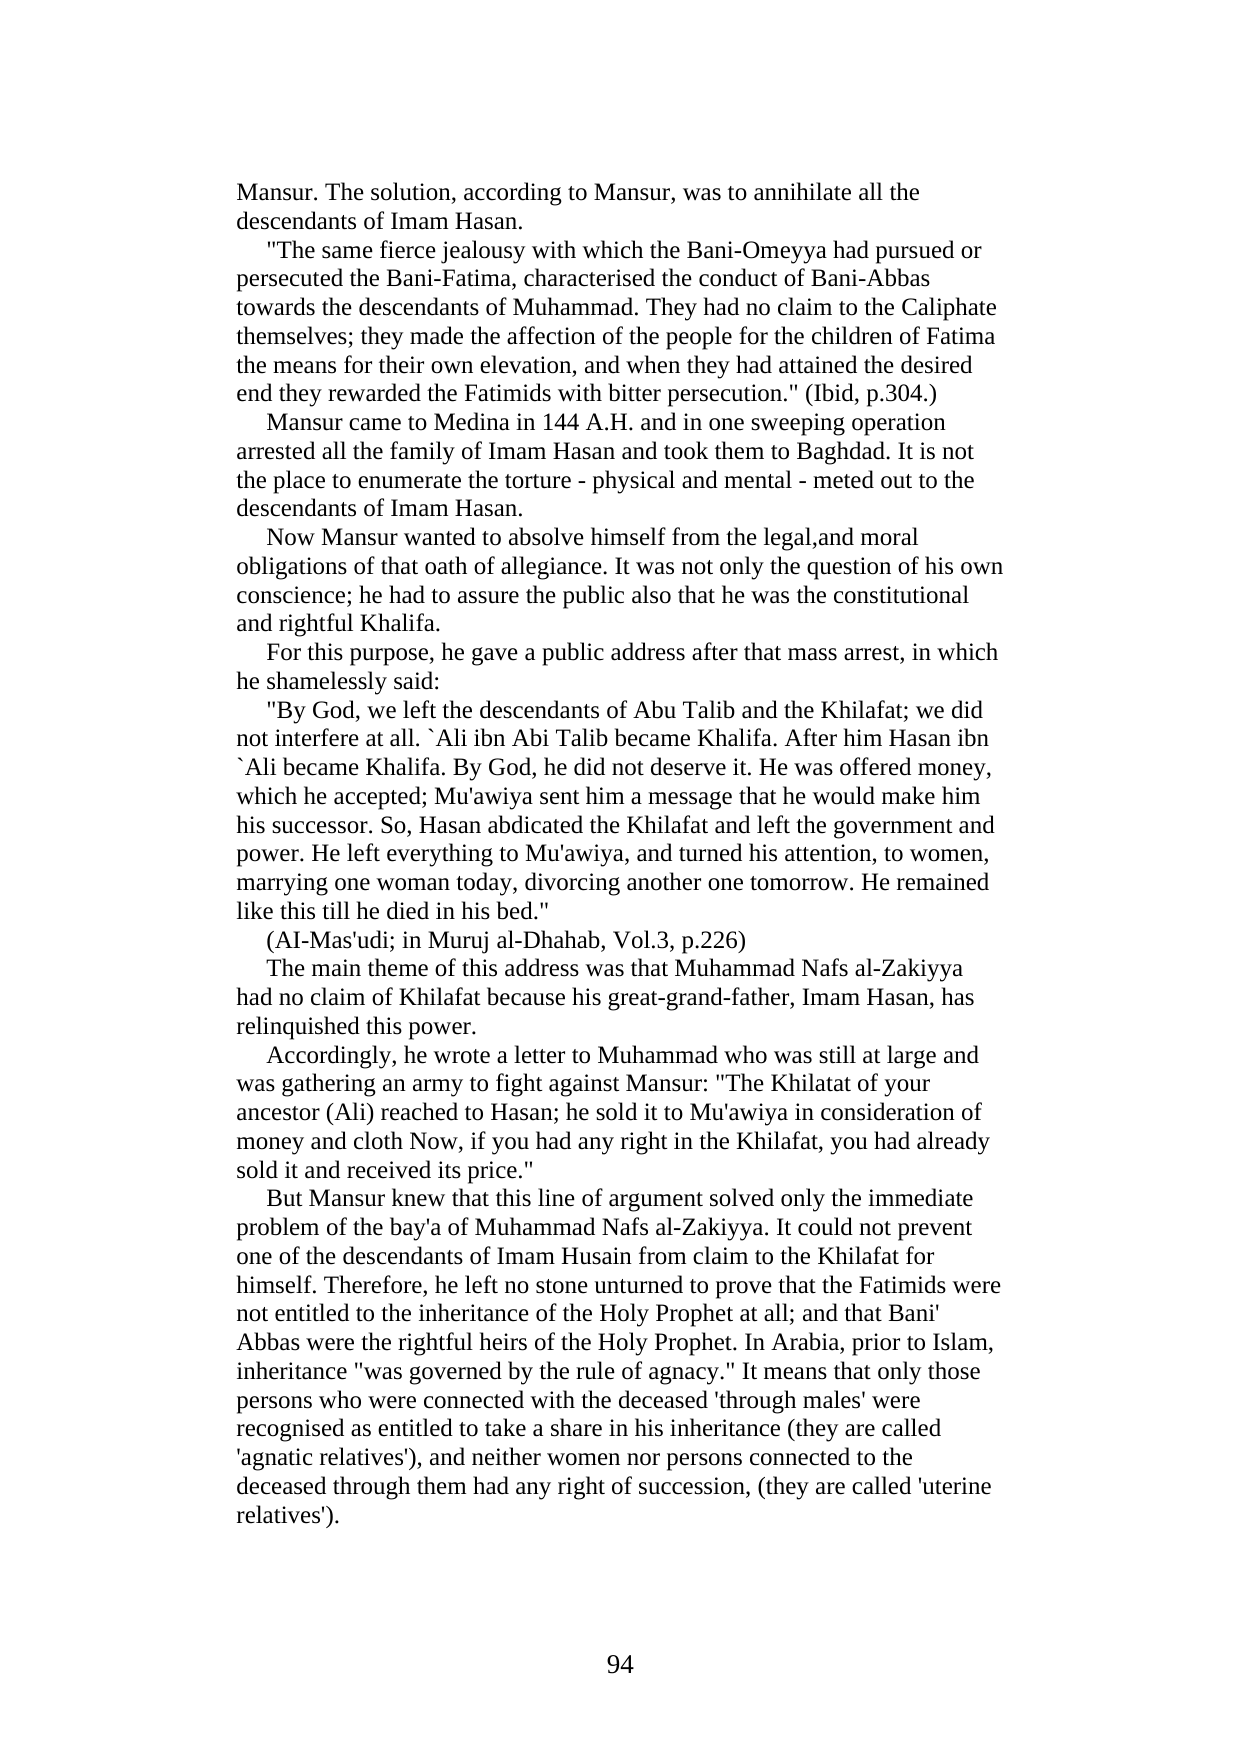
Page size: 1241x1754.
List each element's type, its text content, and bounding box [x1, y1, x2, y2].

text "The same fierce jealousy with which the Bani-Omeyya had pursued or persecuted the Bani-Fatima, characterised the conduct of Bani-Abbas towards the descendants of Muhammad. They had no claim to the Caliphate themselves; they made the affection of the people for the children of Fatima the means for their own elevation, and when they had attained the desired end they rewarded the Fatimids with bitter persecution." (Ibid, p.304.) [236, 235, 1004, 407]
text But Mansur knew that this line of argument solved only the immediate problem of the bay'a of Muhammad Nafs al-Zakiyya. It could not prevent one of the descendants of Imam Husain from claim to the Khilafat for himself. Therefore, he left no stone unturned to prove that the Fatimids were not entitled to the inheritance of the Holy Prophet at all; and that Bani' Abbas were the rightful heirs of the Holy Prophet. In Arabia, prior to Islam, inheritance "was governed by the rule of agnacy." It means that only those persons who were connected with the deceased 'through males' were recognised as entitled to take a share in his inheritance (they are called 'agnatic relatives'), and neither women nor persons connected to the deceased through them had any right of succession, (they are called 'uterine relatives'). [236, 1183, 1004, 1528]
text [236, 177, 1004, 235]
text For this purpose, he gave a public address after that mass arrest, in which he shamelessly said: [236, 637, 1004, 695]
text (AI-Mas'udi; in Muruj al-Dhahab, Vol.3, p.226) [236, 925, 1004, 953]
text The main theme of this address was that Muhammad Nafs al-Zakiyya had no claim of Khilafat because his great-grand-father, Imam Hasan, has relinquished this power. [236, 953, 1004, 1040]
text Accordingly, he wrote a letter to Muhammad who was still at large and was gathering an army to fight against Mansur: "The Khilatat of your ancestor (Ali) reached to Hasan; he sold it to Mu'awiya in consideration of money and cloth Now, if you had any right in the Khilafat, you had already sold it and received its price." [236, 1040, 1004, 1183]
text Now Mansur wanted to absolve himself from the legal,and moral obligations of that oath of allegiance. It was not only the question of his own conscience; he had to assure the public also that he was the constitutional and rightful Khalifa. [236, 522, 1004, 637]
text "By God, we left the descendants of Abu Talib and the Khilafat; we did not interfere at all. `Ali ibn Abi Talib became Khalifa. After him Hasan ibn `Ali became Khalifa. By God, he did not deserve it. He was offered money, which he accepted; Mu'awiya sent him a message that he would make him his successor. So, Hasan abdicated the Khilafat and left the government and power. He left everything to Mu'awiya, and turned his attention, to women, marrying one woman today, divorcing another one tomorrow. He remained like this till he died in his bed." [236, 695, 1004, 925]
text Mansur came to Medina in 144 A.H. and in one sweeping operation arrested all the family of Imam Hasan and took them to Baghdad. It is not the place to enumerate the torture - physical and mental - meted out to the descendants of Imam Hasan. [236, 407, 1004, 522]
